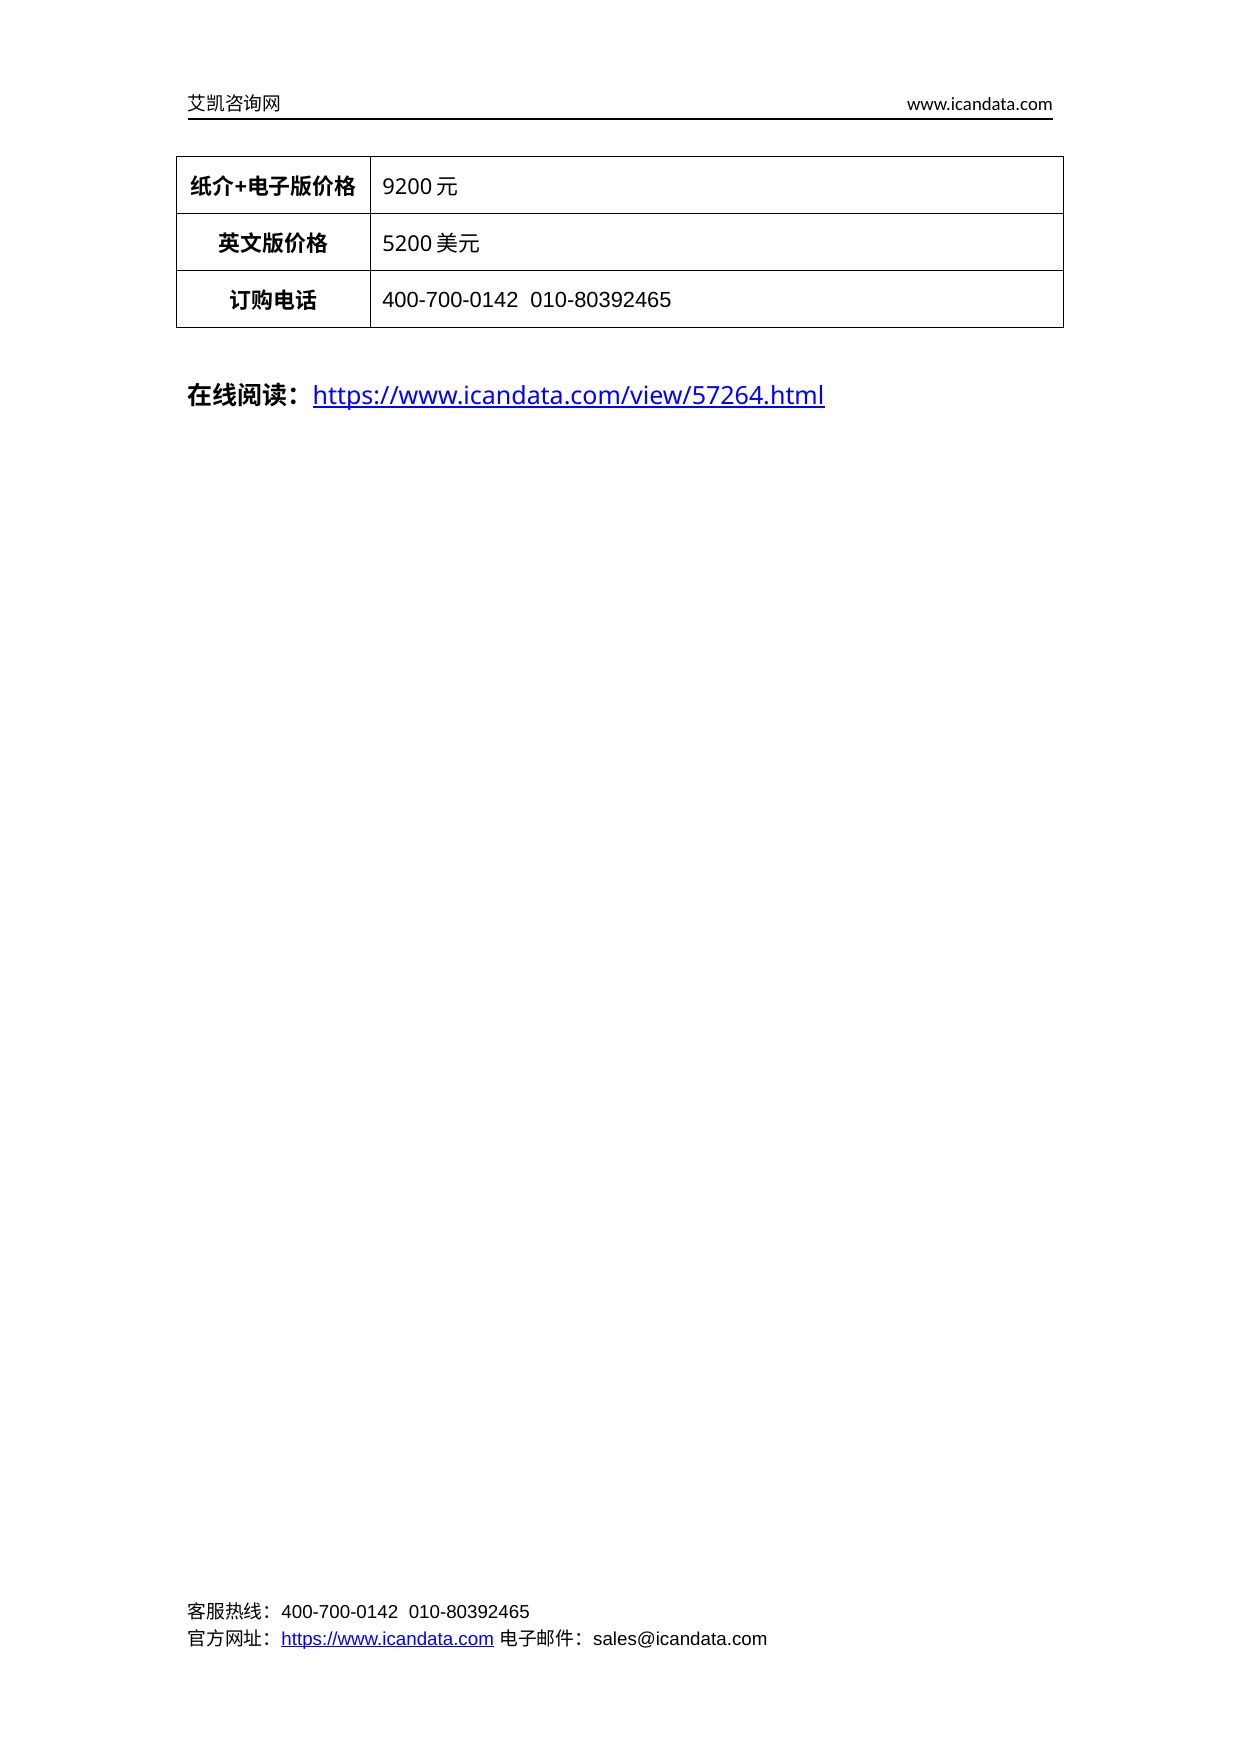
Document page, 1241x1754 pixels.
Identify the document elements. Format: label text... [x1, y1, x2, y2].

text 在线阅读：https://www.icandata.com/view/57264.html [187, 361, 1053, 426]
table_cell 订购电话 [177, 271, 370, 327]
table_cell 9200元 [371, 157, 1063, 213]
table_cell 英文版价格 [177, 214, 370, 270]
table_cell 5200美元 [371, 214, 1063, 270]
table_cell 纸介+电子版价格 [177, 157, 370, 213]
table_cell 400-700-0142 010-80392465 [371, 271, 1063, 327]
